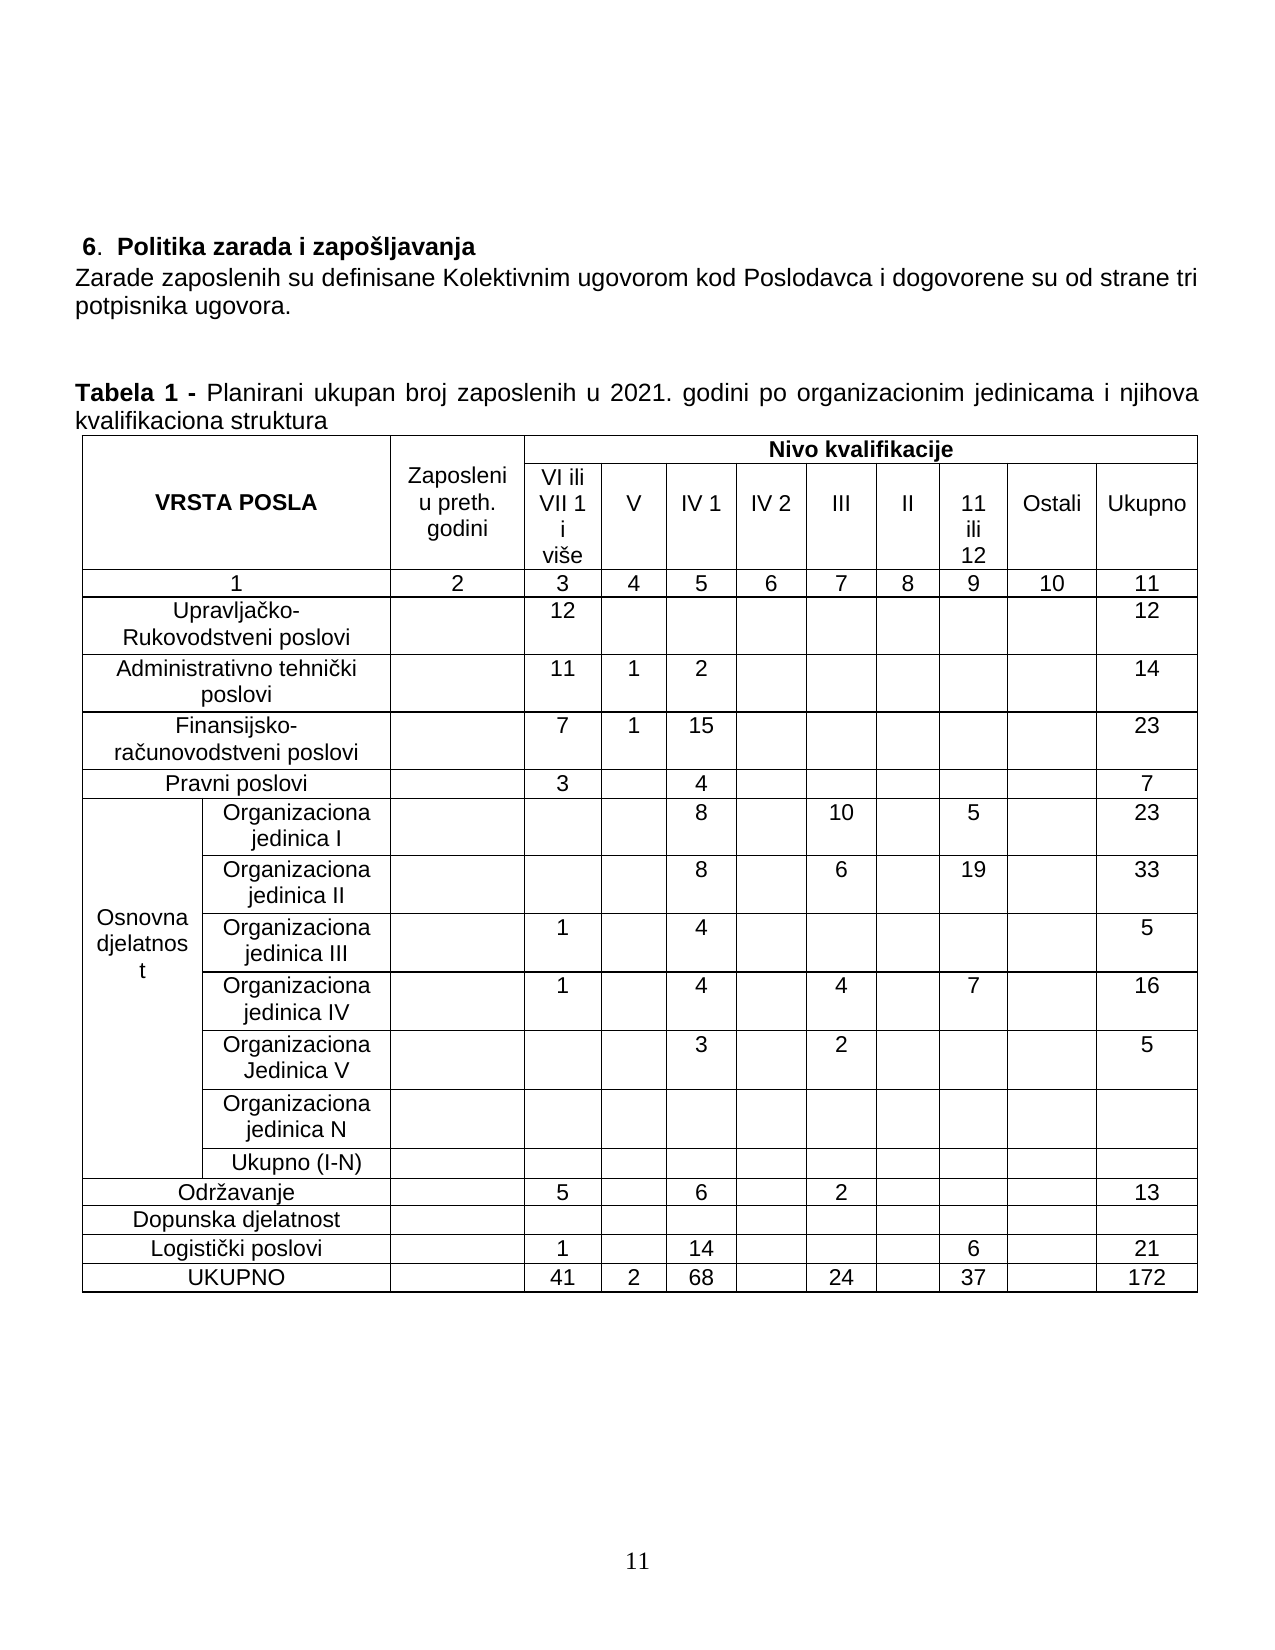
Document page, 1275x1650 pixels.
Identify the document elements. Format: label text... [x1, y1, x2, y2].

table_header VRSTA POSLA [83, 436, 390, 569]
table_cell [602, 973, 666, 1030]
table_cell [737, 1090, 806, 1148]
table_cell 1 [525, 973, 601, 1030]
table_cell [877, 713, 939, 769]
table_cell 1 [525, 1235, 601, 1263]
table_cell [737, 598, 806, 654]
table_cell Upravljačko- Rukovodstveni poslovi [83, 598, 390, 654]
table_cell 9 [940, 570, 1007, 596]
table_cell 33 [1097, 856, 1197, 913]
table_cell [807, 713, 876, 769]
table_cell 5 [940, 799, 1007, 855]
table_cell 23 [1097, 713, 1197, 769]
table_cell [602, 1206, 666, 1234]
table_cell [1008, 655, 1096, 711]
table_cell [1008, 1235, 1096, 1263]
table_cell [807, 914, 876, 971]
table_cell 8 [667, 856, 736, 913]
table_cell [391, 1149, 524, 1178]
table_cell 1 [83, 570, 390, 596]
table_cell [525, 1149, 601, 1178]
table_cell III [807, 464, 876, 569]
table_cell [737, 713, 806, 769]
table_cell [667, 1090, 736, 1148]
table_cell [391, 1235, 524, 1263]
table_cell 3 [667, 1031, 736, 1089]
table_cell [602, 1090, 666, 1148]
table_cell [877, 856, 939, 913]
table_cell [737, 1149, 806, 1178]
table_cell [807, 655, 876, 711]
table_cell [737, 856, 806, 913]
table_cell [391, 914, 524, 971]
table_cell [737, 973, 806, 1030]
table_cell 2 [807, 1031, 876, 1089]
table_cell [877, 598, 939, 654]
table_cell Organizaciona jedinica II [203, 856, 390, 913]
table_cell [877, 770, 939, 798]
table_cell [602, 856, 666, 913]
table_cell 19 [940, 856, 1007, 913]
table_cell [1008, 713, 1096, 769]
table_cell [391, 1179, 524, 1205]
table_cell [602, 770, 666, 798]
table_cell [807, 1235, 876, 1263]
table_cell Održavanje [83, 1179, 390, 1205]
table_cell 6 [737, 570, 806, 596]
table_cell [391, 655, 524, 711]
table_cell [391, 1206, 524, 1234]
table_cell Osnovna djelatnost [83, 799, 202, 1178]
table_cell 24 [807, 1264, 876, 1291]
table_cell Dopunska djelatnost [83, 1206, 390, 1234]
table_cell 14 [667, 1235, 736, 1263]
text Zarade zaposlenih su definisane Kolektivnim ugovorom kod Poslodavca i dogovorene su od strane tri potpisnika ugovora. [75, 262, 1200, 320]
table_cell 15 [667, 713, 736, 769]
subtitle 6. Politika zarada i zapošljavanja [75, 231, 1200, 260]
table_cell [877, 1206, 939, 1234]
table_cell 37 [940, 1264, 1007, 1291]
table_cell [940, 1090, 1007, 1148]
table_cell [737, 914, 806, 971]
table_cell [940, 1179, 1007, 1205]
table_cell [877, 1235, 939, 1263]
table_cell [807, 1149, 876, 1178]
table_cell [737, 1206, 806, 1234]
table_cell 5 [667, 570, 736, 596]
table_cell [737, 655, 806, 711]
table_cell [1008, 1090, 1096, 1148]
table_cell 2 [667, 655, 736, 711]
table_cell [602, 799, 666, 855]
table_cell 8 [667, 799, 736, 855]
table_cell [602, 1149, 666, 1178]
table_cell 7 [525, 713, 601, 769]
table_cell [602, 1235, 666, 1263]
table_cell [737, 799, 806, 855]
table_cell IV 2 [737, 464, 806, 569]
table_cell VI ili VII 1 i više [525, 464, 601, 569]
table_cell [1008, 1206, 1096, 1234]
table_cell [1097, 1206, 1197, 1234]
table_cell [391, 1264, 524, 1291]
table_cell [525, 1031, 601, 1089]
table_cell Organizaciona jedinica N [203, 1090, 390, 1148]
table_cell [940, 713, 1007, 769]
table_cell [391, 713, 524, 769]
table_cell [391, 973, 524, 1030]
table_cell [737, 1264, 806, 1291]
table_cell II [877, 464, 939, 569]
table_cell [667, 1206, 736, 1234]
table_cell [737, 1031, 806, 1089]
table_cell [391, 1031, 524, 1089]
table_cell Organizaciona jedinica I [203, 799, 390, 855]
table_cell [1008, 973, 1096, 1030]
table_cell [877, 1090, 939, 1148]
table_cell 2 [807, 1179, 876, 1205]
table_cell [737, 1235, 806, 1263]
table_cell 10 [807, 799, 876, 855]
table_cell 16 [1097, 973, 1197, 1030]
table_cell 1 [602, 713, 666, 769]
table_cell 21 [1097, 1235, 1197, 1263]
table_cell Ukupno [1097, 464, 1197, 569]
table_cell [391, 799, 524, 855]
table_cell V [602, 464, 666, 569]
table_cell [877, 655, 939, 711]
table_cell 7 [1097, 770, 1197, 798]
table_cell 3 [525, 570, 601, 596]
table_cell 7 [807, 570, 876, 596]
table_cell [525, 856, 601, 913]
table_cell [525, 1090, 601, 1148]
table_cell [807, 1206, 876, 1234]
table_cell 13 [1097, 1179, 1197, 1205]
table_cell 14 [1097, 655, 1197, 711]
table_cell [940, 1149, 1007, 1178]
text Tabela 1 - Planirani ukupan broj zaposlenih u 2021. godini po organizacionim jedinicama i njihova kvalifikaciona struktura [75, 377, 1200, 435]
table_cell UKUPNO [83, 1264, 390, 1291]
table_cell 7 [940, 973, 1007, 1030]
table_cell [602, 598, 666, 654]
table_cell Administrativno tehnički poslovi [83, 655, 390, 711]
table_cell [602, 1179, 666, 1205]
table_cell [1008, 914, 1096, 971]
table_cell [525, 799, 601, 855]
table_cell Ukupno (I-N) [203, 1149, 390, 1178]
table_cell [602, 1031, 666, 1089]
table_cell 5 [525, 1179, 601, 1205]
table_cell IV 1 [667, 464, 736, 569]
table_cell 12 [525, 598, 601, 654]
table_cell [877, 1031, 939, 1089]
table_cell Pravni poslovi [83, 770, 390, 798]
table_cell 1 [525, 914, 601, 971]
table_cell 2 [602, 1264, 666, 1291]
table_cell [940, 1206, 1007, 1234]
table_cell 4 [807, 973, 876, 1030]
table_cell 41 [525, 1264, 601, 1291]
table_cell 11 [525, 655, 601, 711]
table_cell [1008, 1179, 1096, 1205]
table_cell Organizaciona Jedinica V [203, 1031, 390, 1089]
table_cell 3 [525, 770, 601, 798]
table_cell Organizaciona jedinica IV [203, 973, 390, 1030]
table_cell [1097, 1090, 1197, 1148]
table_cell [391, 770, 524, 798]
table_cell [1008, 598, 1096, 654]
table_cell [940, 914, 1007, 971]
table_cell Ostali [1008, 464, 1096, 569]
table_cell [877, 799, 939, 855]
table_cell 5 [1097, 1031, 1197, 1089]
table_cell 6 [940, 1235, 1007, 1263]
table_cell [1008, 1031, 1096, 1089]
table_cell 10 [1008, 570, 1096, 596]
table_cell Logistički poslovi [83, 1235, 390, 1263]
table_cell Organizaciona jedinica III [203, 914, 390, 971]
table_cell [877, 1264, 939, 1291]
table_cell 2 [391, 570, 524, 596]
table_cell 1 [602, 655, 666, 711]
table_cell [807, 598, 876, 654]
table_cell [877, 1179, 939, 1205]
table_cell [1008, 856, 1096, 913]
table_cell 4 [667, 973, 736, 1030]
table_cell Finansijsko-računovodstveni poslovi [83, 713, 390, 769]
table_cell 11 [1097, 570, 1197, 596]
table_cell 12 [1097, 598, 1197, 654]
table_cell 68 [667, 1264, 736, 1291]
table_cell 6 [807, 856, 876, 913]
table_cell 5 [1097, 914, 1197, 971]
table_cell [807, 770, 876, 798]
table_cell 4 [667, 770, 736, 798]
table_cell [877, 1149, 939, 1178]
table_cell [391, 598, 524, 654]
table_cell [940, 655, 1007, 711]
table_cell [877, 973, 939, 1030]
table_cell 4 [602, 570, 666, 596]
table_cell [1008, 1264, 1096, 1291]
table_cell [1008, 1149, 1096, 1178]
table_cell [737, 770, 806, 798]
table_cell [391, 856, 524, 913]
table_cell 4 [667, 914, 736, 971]
table_cell 6 [667, 1179, 736, 1205]
table_cell [1008, 799, 1096, 855]
table_header Zaposleni u preth. godini [391, 436, 524, 569]
table_cell [667, 598, 736, 654]
table_cell [940, 770, 1007, 798]
table_header Nivo kvalifikacije [525, 436, 1197, 462]
table_cell [877, 914, 939, 971]
table_cell [667, 1149, 736, 1178]
table_cell 8 [877, 570, 939, 596]
table_cell [525, 1206, 601, 1234]
table_cell [1008, 770, 1096, 798]
table_cell 23 [1097, 799, 1197, 855]
table_cell [940, 1031, 1007, 1089]
table_cell [737, 1179, 806, 1205]
table_cell 172 [1097, 1264, 1197, 1291]
table_cell 11 ili 12 [940, 464, 1007, 569]
table_cell [1097, 1149, 1197, 1178]
table_cell [807, 1090, 876, 1148]
table_cell [940, 598, 1007, 654]
table_cell [602, 914, 666, 971]
table_cell [391, 1090, 524, 1148]
